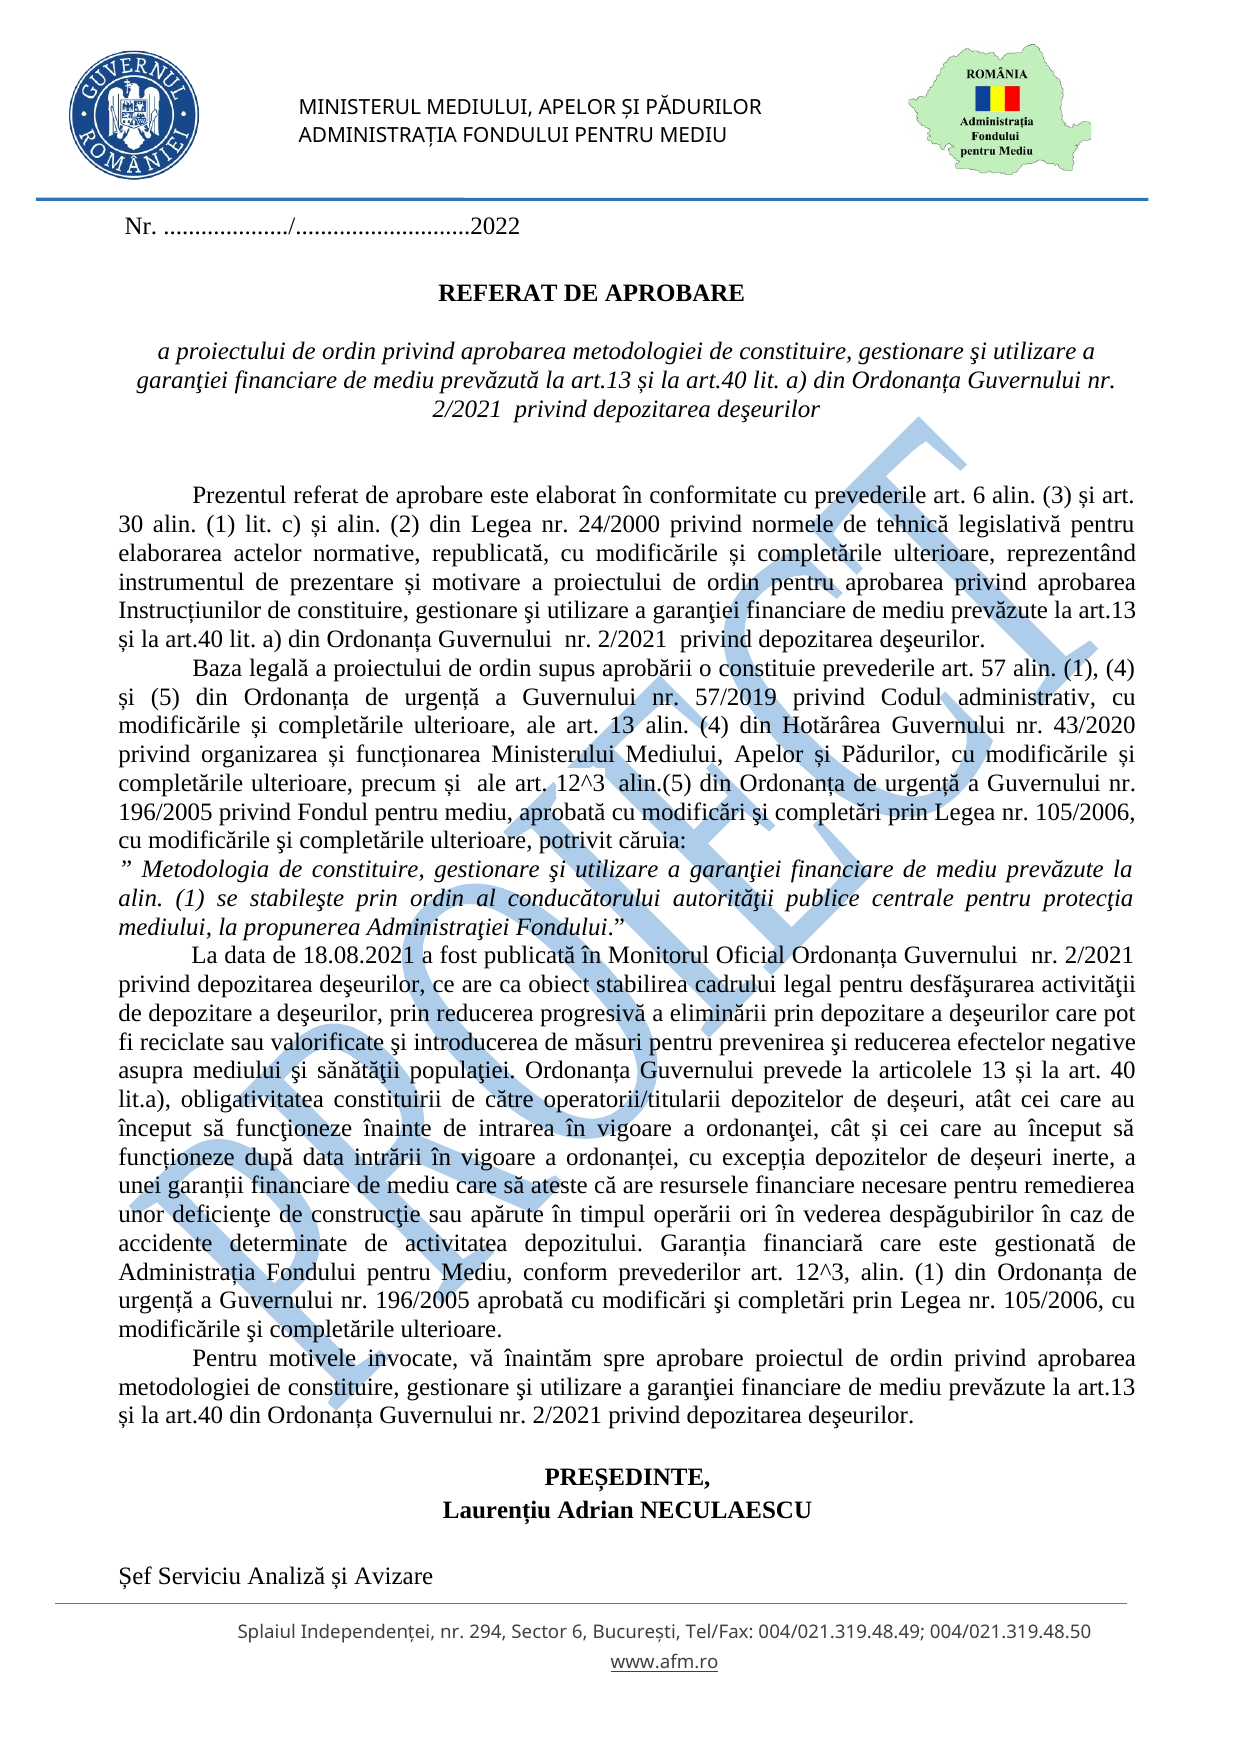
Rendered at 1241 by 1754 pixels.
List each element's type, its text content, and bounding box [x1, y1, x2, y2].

text Nr. ..................../............................2022 [118, 211, 1137, 240]
text ” Metodologia de constituire, gestionare şi utilizare a garanţiei financiare de mediu prevăzute la alin. (1) se stabileşte prin ordin al conducătorului autorităţii publice centrale pentru protecţia mediului, la propunerea Administraţiei Fondului.” [118, 854, 1137, 941]
text Pentru motivele invocate, vă înaintăm spre aprobare proiectul de ordin privind aprobarea metodologiei de constituire, gestionare şi utilizare a garanţiei financiare de mediu prevăzute la art.13 și la art.40 din Ordonanța Guvernului nr. 2/2021 privind depozitarea deşeurilor. [118, 1343, 1137, 1429]
text Prezentul referat de aprobare este elaborat în conformitate cu prevederile art. 6 alin. (3) și art. 30 alin. (1) lit. c) și alin. (2) din Legea nr. 24/2000 privind normele de tehnică legislativă pentru elaborarea actelor normative, republicată, cu modificările și completările ulterioare, reprezentând instrumentul de prezentare și motivare a proiectului de ordin pentru aprobarea privind aprobarea Instrucțiunilor de constituire, gestionare şi utilizare a garanţiei financiare de mediu prevăzute la art.13 și la art.40 lit. a) din Ordonanța Guvernului nr. 2/2021 privind depozitarea deşeurilor. [118, 481, 1137, 653]
picture [908, 44, 1092, 175]
text PREȘEDINTE, [118, 1462, 1137, 1491]
text La data de 18.08.2021 a fost publicată în Monitorul Oficial Ordonanța Guvernului nr. 2/2021 privind depozitarea deşeurilor, ce are ca obiect stabilirea cadrului legal pentru desfăşurarea activităţii de depozitare a deşeurilor, prin reducerea progresivă a eliminării prin depozitare a deşeurilor care pot fi reciclate sau valorificate şi introducerea de măsuri pentru prevenirea şi reducerea efectelor negative asupra mediului şi sănătăţii populaţiei. Ordonanța Guvernului prevede la articolele 13 și la art. 40 lit.a), obligativitatea constituirii de către operatorii/titularii depozitelor de deșeuri, atât cei care au început să funcţioneze înainte de intrarea în vigoare a ordonanţei, cât și cei care au început să funcționeze după data intrării în vigoare a ordonanței, cu excepția depozitelor de deșeuri inerte, a unei garanții financiare de mediu care să ateste că are resursele financiare necesare pentru remedierea unor deficienţe de construcţie sau apărute în timpul operării ori în vederea despăgubirilor în caz de accidente determinate de activitatea depozitului. Garanția financiară care este gestionată de Administrația Fondului pentru Mediu, conform prevederilor art. 12^3, alin. (1) din Ordonanța de urgență a Guvernului nr. 196/2005 aprobată cu modificări şi completări prin Legea nr. 105/2006, cu modificările şi completările ulterioare. [118, 941, 1137, 1343]
text Șef Serviciu Analiză și Avizare [118, 1561, 1137, 1590]
text Laurențiu Adrian NECULAESCU [118, 1495, 1137, 1524]
picture [62, 43, 205, 186]
subtitle REFERAT DE APROBARE [413, 278, 1137, 307]
text a proiectului de ordin privind aprobarea metodologiei de constituire, gestionare şi utilizare a garanţiei financiare de mediu prevăzută la art.13 și la art.40 lit. a) din Ordonanța Guvernului nr. 2/2021 privind depozitarea deşeurilor [118, 336, 1137, 423]
text Baza legală a proiectului de ordin supus aprobării o constituie prevederile art. 57 alin. (1), (4) și (5) din Ordonanța de urgență a Guvernului nr. 57/2019 privind Codul administrativ, cu modificările și completările ulterioare, ale art. 13 alin. (4) din Hotărârea Guvernului nr. 43/2020 privind organizarea și funcționarea Ministerului Mediului, Apelor și Pădurilor, cu modificările și completările ulterioare, precum și ale art. 12^3 alin.(5) din Ordonanța de urgență a Guvernului nr. 196/2005 privind Fondul pentru mediu, aprobată cu modificări şi completări prin Legea nr. 105/2006, cu modificările şi completările ulterioare, potrivit căruia: [118, 653, 1137, 854]
